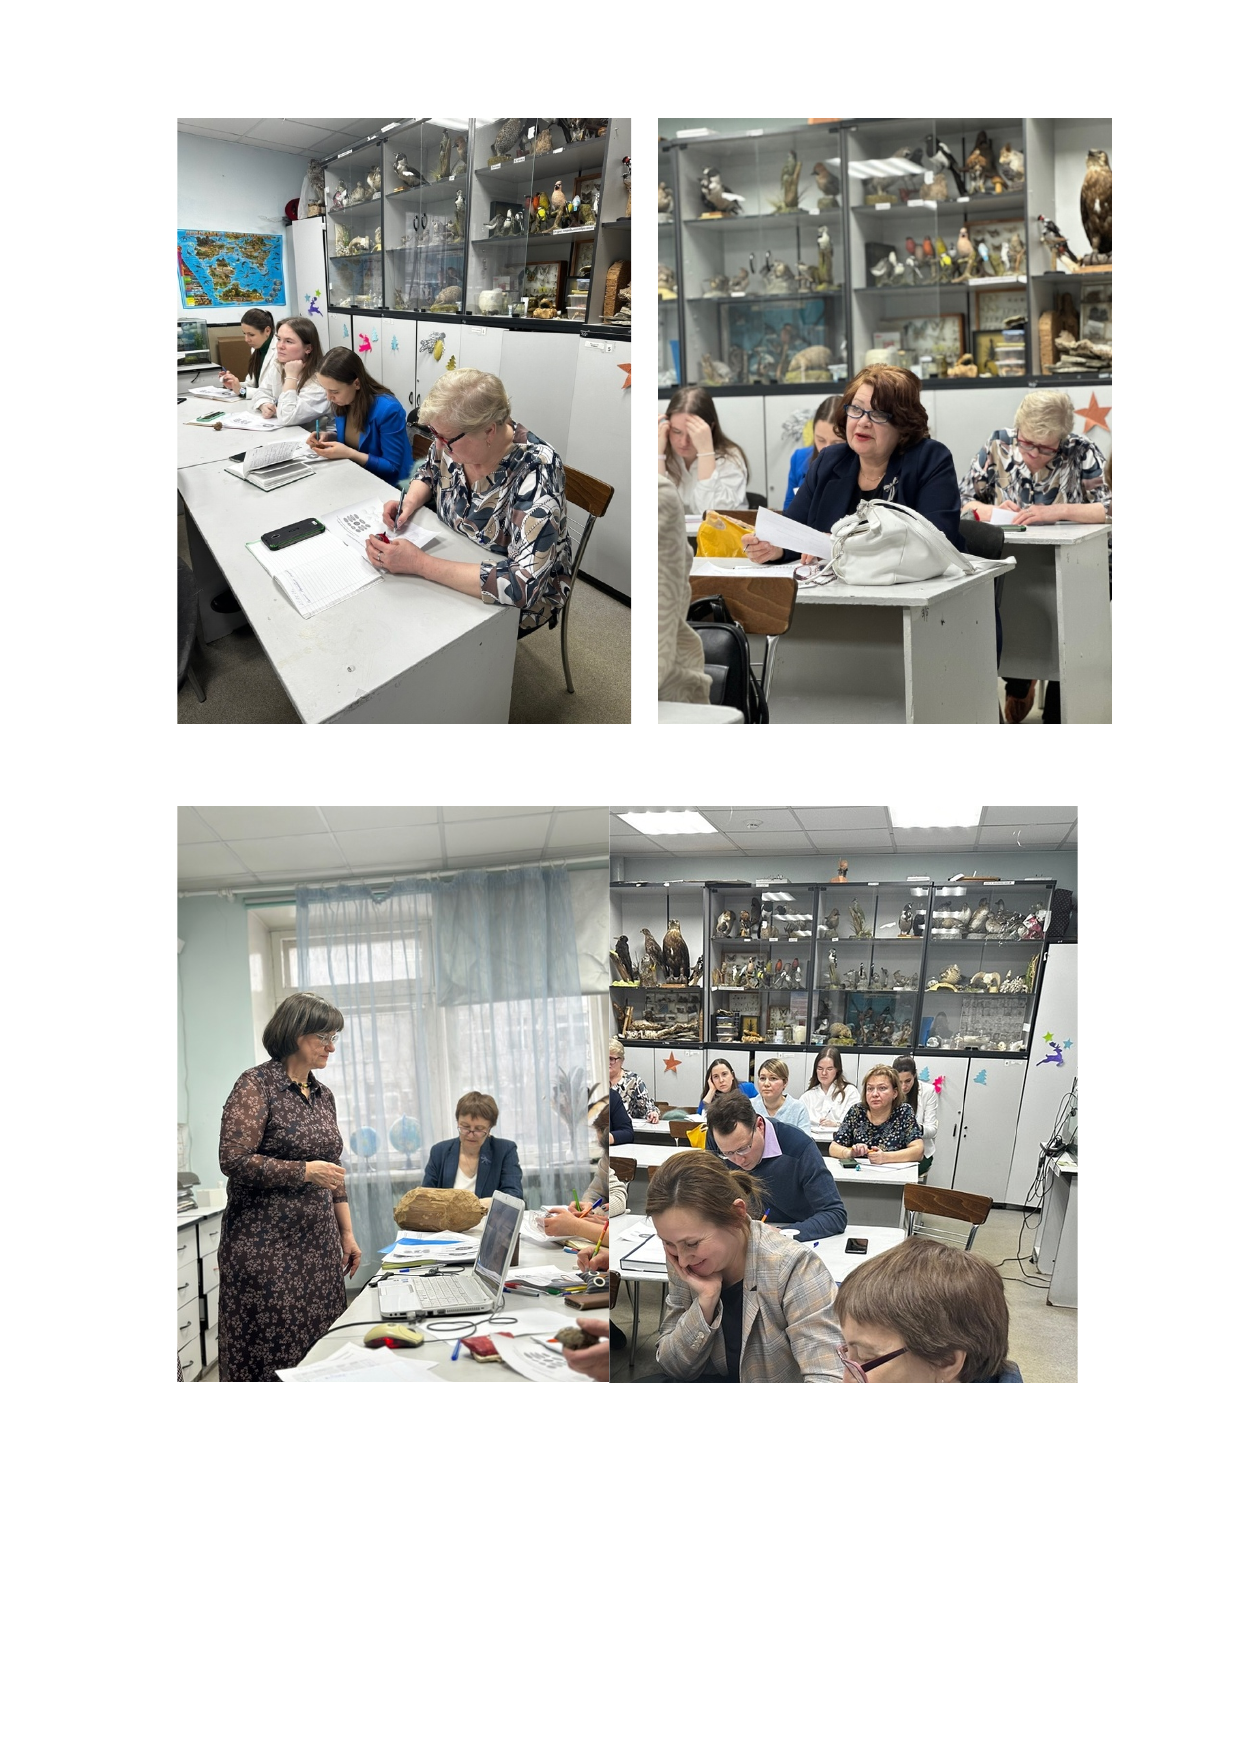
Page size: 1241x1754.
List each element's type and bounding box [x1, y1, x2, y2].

picture [658, 118, 1112, 724]
picture [177, 118, 632, 724]
picture [177, 806, 1078, 1383]
